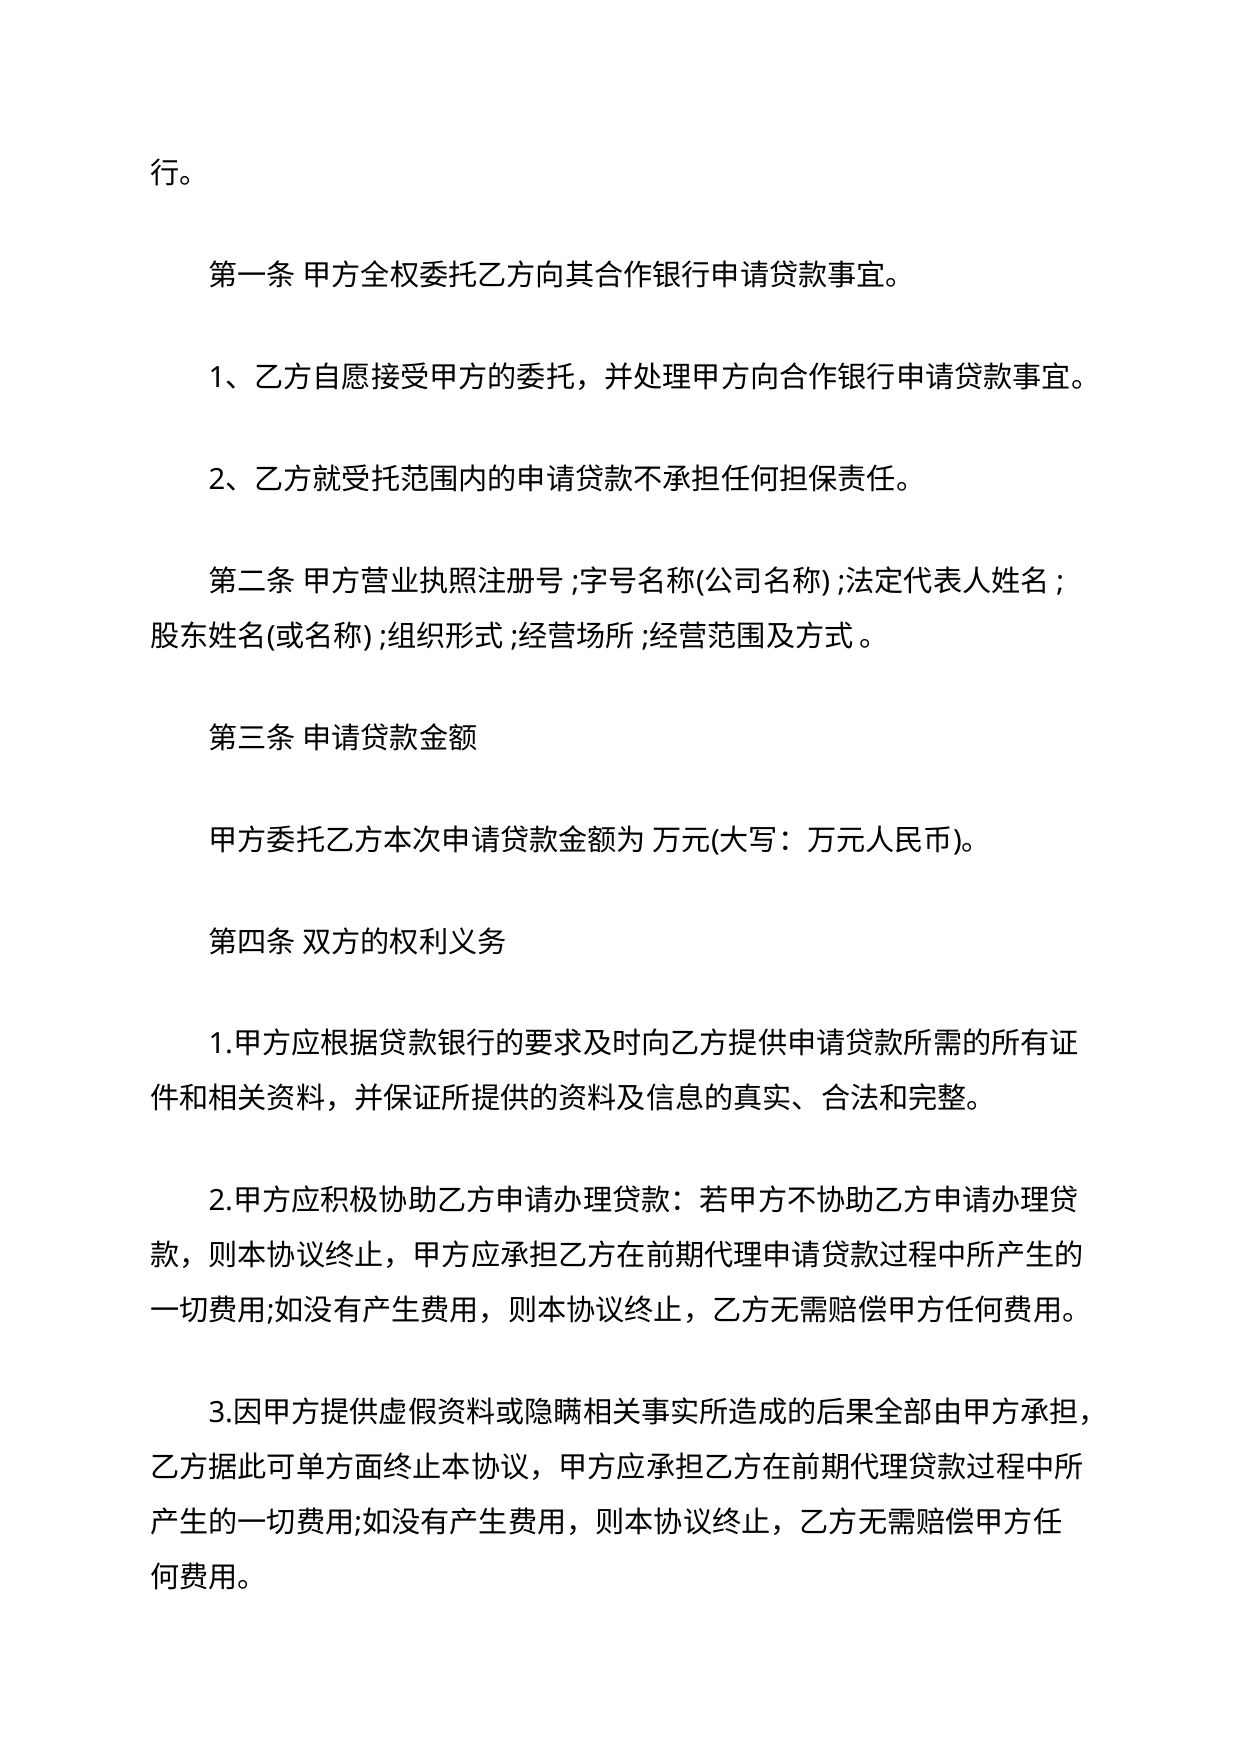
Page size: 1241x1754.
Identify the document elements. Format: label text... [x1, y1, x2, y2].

text 第三条 申请贷款金额 [150, 714, 1090, 757]
text 3.因甲方提供虚假资料或隐瞒相关事实所造成的后果全部由甲方承担，乙方据此可单方面终止本协议，甲方应承担乙方在前期代理贷款过程中所产生的一切费用;如没有产生费用，则本协议终止，乙方无需赔偿甲方任何费用。 [150, 1389, 1090, 1596]
text 甲方委托乙方本次申请贷款金额为 万元(大写：万元人民币)。 [150, 816, 1090, 859]
text 2、乙方就受托范围内的申请贷款不承担任何担保责任。 [150, 456, 1090, 498]
text 1、乙方自愿接受甲方的委托，并处理甲方向合作银行申请贷款事宜。 [150, 353, 1090, 396]
text 1.甲方应根据贷款银行的要求及时向乙方提供申请贷款所需的所有证件和相关资料，并保证所提供的资料及信息的真实、合法和完整。 [150, 1020, 1090, 1117]
text 第二条 甲方营业执照注册号 ;字号名称(公司名称) ;法定代表人姓名 ;股东姓名(或名称) ;组织形式 ;经营场所 ;经营范围及方式 。 [150, 557, 1090, 655]
text 第四条 双方的权利义务 [150, 918, 1090, 961]
text 2.甲方应积极协助乙方申请办理贷款：若甲方不协助乙方申请办理贷款，则本协议终止，甲方应承担乙方在前期代理申请贷款过程中所产生的一切费用;如没有产生费用，则本协议终止，乙方无需赔偿甲方任何费用。 [150, 1177, 1090, 1329]
text 第一条 甲方全权委托乙方向其合作银行申请贷款事宜。 [150, 252, 1090, 294]
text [150, 150, 1090, 192]
